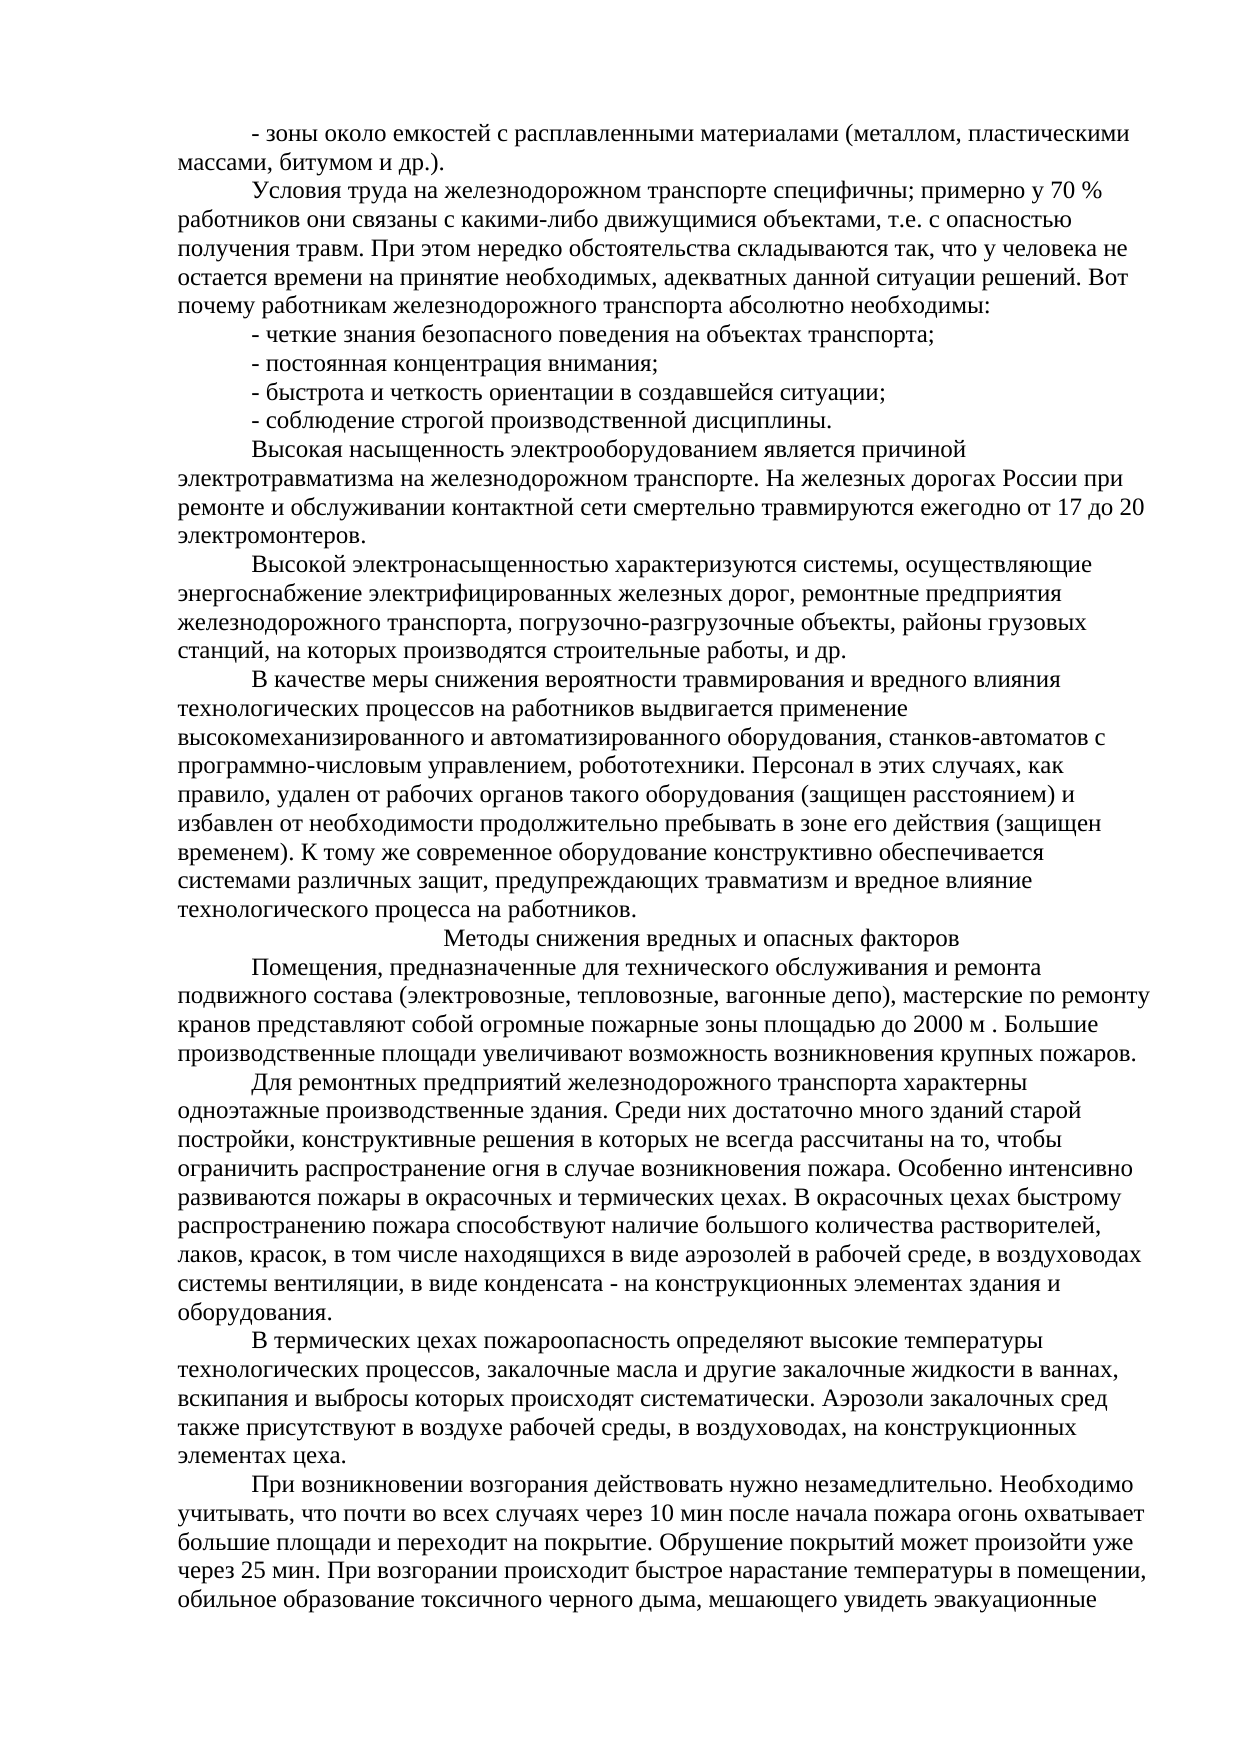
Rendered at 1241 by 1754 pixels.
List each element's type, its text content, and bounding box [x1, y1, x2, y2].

text - быстрота и четкость ориентации в создавшейся ситуации; [177, 377, 1152, 406]
text - четкие знания безопасного поведения на объектах транспорта; [177, 319, 1152, 348]
text Высокой электронасыщенностью характеризуются системы, осуществляющие энергоснабжение электрифицированных железных дорог, ремонтные предприятия железнодорожного транспорта, погрузочно-разгрузочные объекты, районы грузовых станций, на которых производятся строительные работы, и др. [177, 549, 1152, 664]
text - соблюдение строгой производственной дисциплины. [177, 406, 1152, 434]
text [177, 1469, 1152, 1613]
text Помещения, предназначенные для технического обслуживания и ремонта подвижного состава (электровозные, тепловозные, вагонные депо), мастерские по ремонту кранов представляют собой огромные пожарные зоны площадью до . Большие производственные площади увеличивают возможность возникновения крупных пожаров. [177, 952, 1152, 1067]
text Для ремонтных предприятий железнодорожного транспорта характерны одноэтажные производственные здания. Среди них достаточно много зданий старой постройки, конструктивные решения в которых не всегда рассчитаны на то, чтобы ограничить распространение огня в случае возникновения пожара. Особенно интенсивно развиваются пожары в окрасочных и термических цехах. В окрасочных цехах быстрому распространению пожара способствуют наличие большого количества растворителей, лаков, красок, в том числе находящихся в виде аэрозолей в рабочей среде, в воздуховодах системы вентиляции, в виде конденсата - на конструкционных элементах здания и оборудования. [177, 1067, 1152, 1326]
text - зоны около емкостей с расплавленными материалами (металлом, пластическими массами, битумом и др.). [177, 118, 1152, 176]
text В термических цехах пожароопасность определяют высокие температуры технологических процессов, закалочные масла и другие закалочные жидкости в ваннах, вскипания и выбросы которых происходят систематически. Аэрозоли закалочных сред также присутствуют в воздухе рабочей среды, в воздуховодах, на конструкционных элементах цеха. [177, 1326, 1152, 1469]
text Высокая насыщенность электрооборудованием является причиной электротравматизма на железнодорожном транспорте. На железных дорогах России при ремонте и обслуживании контактной сети смертельно травмируются ежегодно от 17 до 20 электромонтеров. [177, 434, 1152, 549]
text Условия труда на железнодорожном транспорте специфичны; примерно у 70 % работников они связаны с какими-либо движущимися объектами, т.е. с опасностью получения травм. При этом нередко обстоятельства складываются так, что у человека не остается времени на принятие необходимых, адекватных данной ситуации решений. Вот почему работникам железнодорожного транспорта абсолютно необходимы: [177, 176, 1152, 319]
text - постоянная концентрация внимания; [177, 348, 1152, 377]
text Методы снижения вредных и опасных факторов [177, 923, 1152, 952]
text В качестве меры снижения вероятности травмирования и вредного влияния технологических процессов на работников выдвигается применение высокомеханизированного и автоматизированного оборудования, станков-автоматов с программно-числовым управлением, робототехники. Персонал в этих случаях, как правило, удален от рабочих органов такого оборудования (защищен расстоянием) и избавлен от необходимости продолжительно пребывать в зоне его действия (защищен временем). К тому же современное оборудование конструктивно обеспечивается системами различных защит, предупреждающих травматизм и вредное влияние технологического процесса на работников. [177, 664, 1152, 923]
